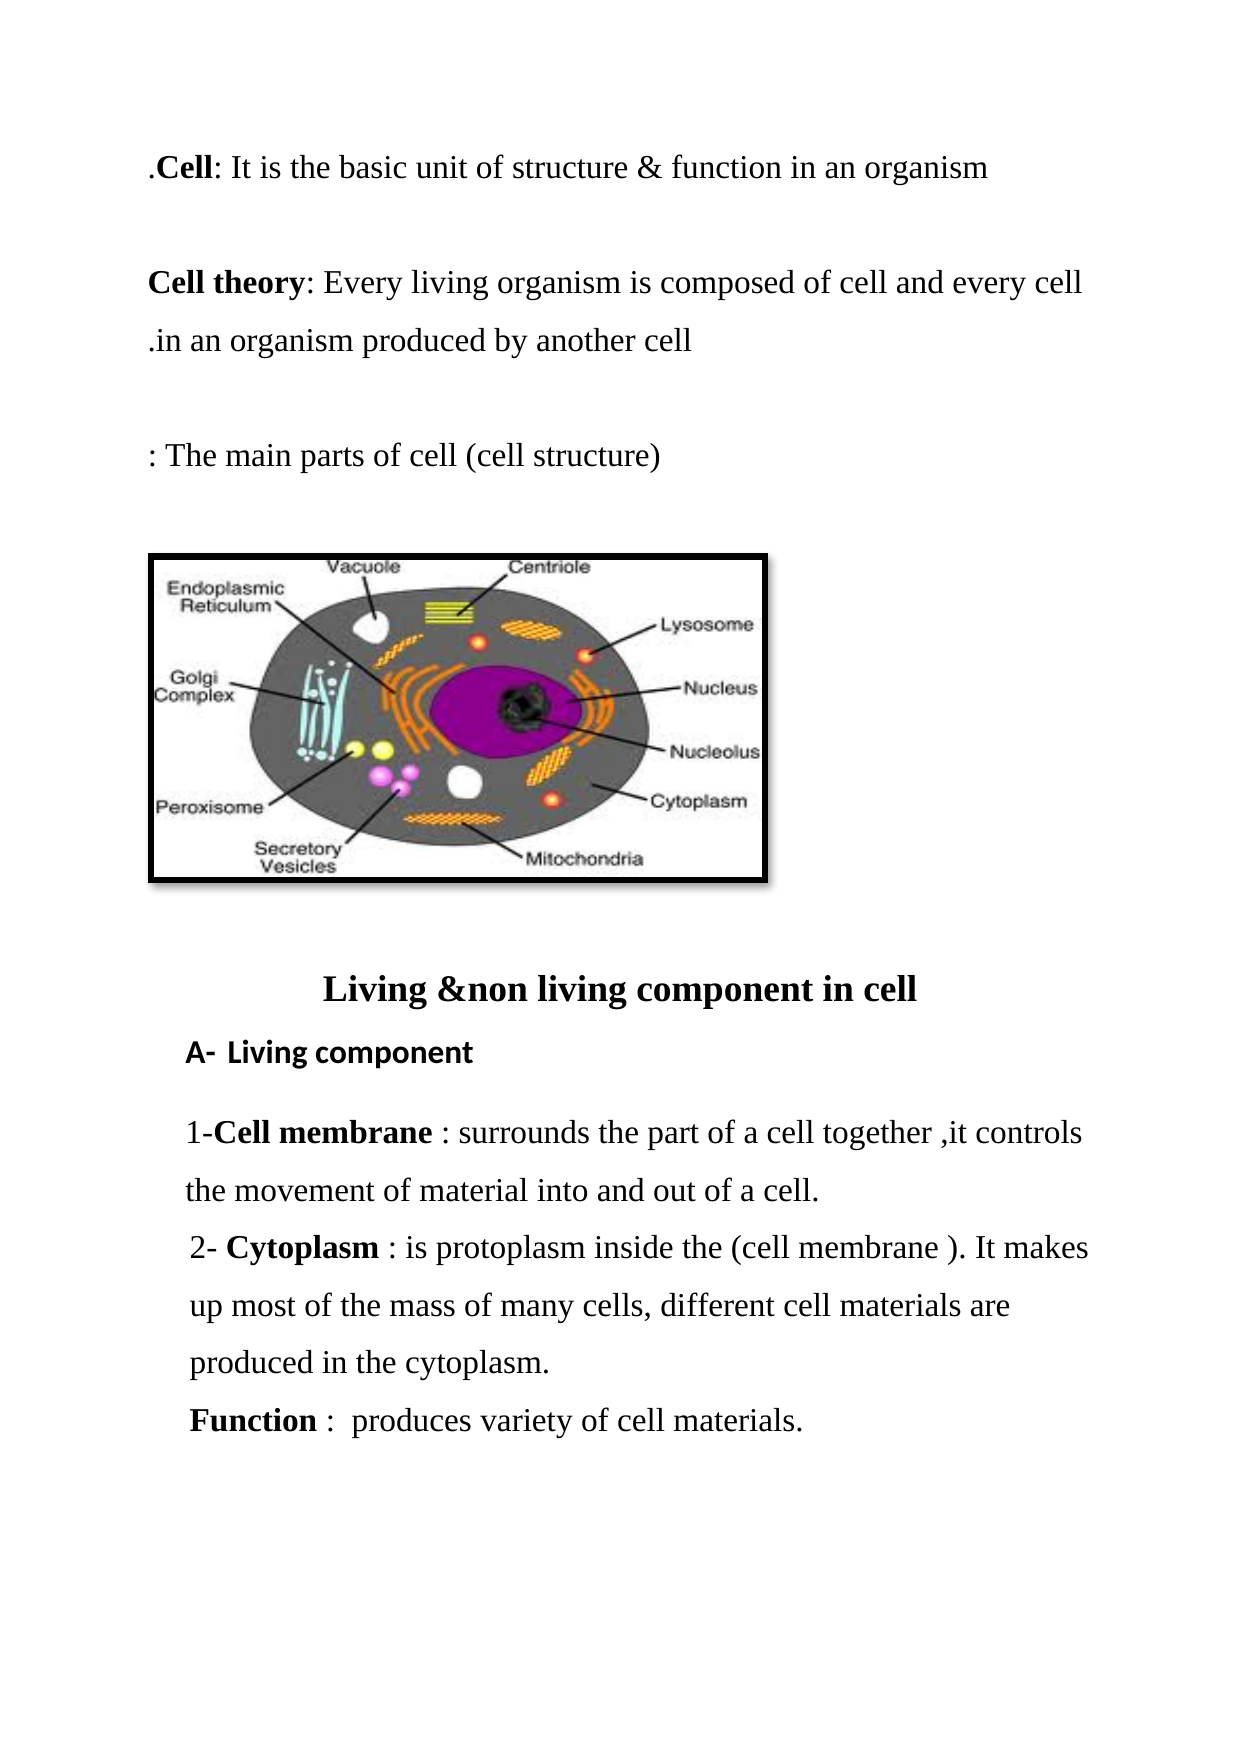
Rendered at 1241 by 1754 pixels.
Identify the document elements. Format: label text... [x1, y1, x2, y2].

text produced in the cytoplasm. [148, 1342, 1092, 1381]
text The main parts of cell (cell structure) : [148, 435, 1092, 473]
text up most of the mass of many cells, different cell materials are [148, 1285, 1092, 1323]
text 1-Cell membrane : surrounds the part of a cell together ,it controls the movement of material into and out of a cell. [185, 1112, 1092, 1208]
text Cell theory: Every living organism is composed of cell and every cell in an organism produced by another cell. [148, 263, 1092, 358]
text Cell: It is the basic unit of structure & function in an organism. [148, 148, 1092, 186]
text 2- Cytoplasm : is protoplasm inside the (cell membrane ). It makes [148, 1227, 1092, 1266]
picture [154, 560, 762, 877]
text Function : produces variety of cell materials. [148, 1400, 1092, 1438]
text Living &non living component in cell [148, 966, 1092, 1009]
list Living component [185, 1031, 1092, 1071]
